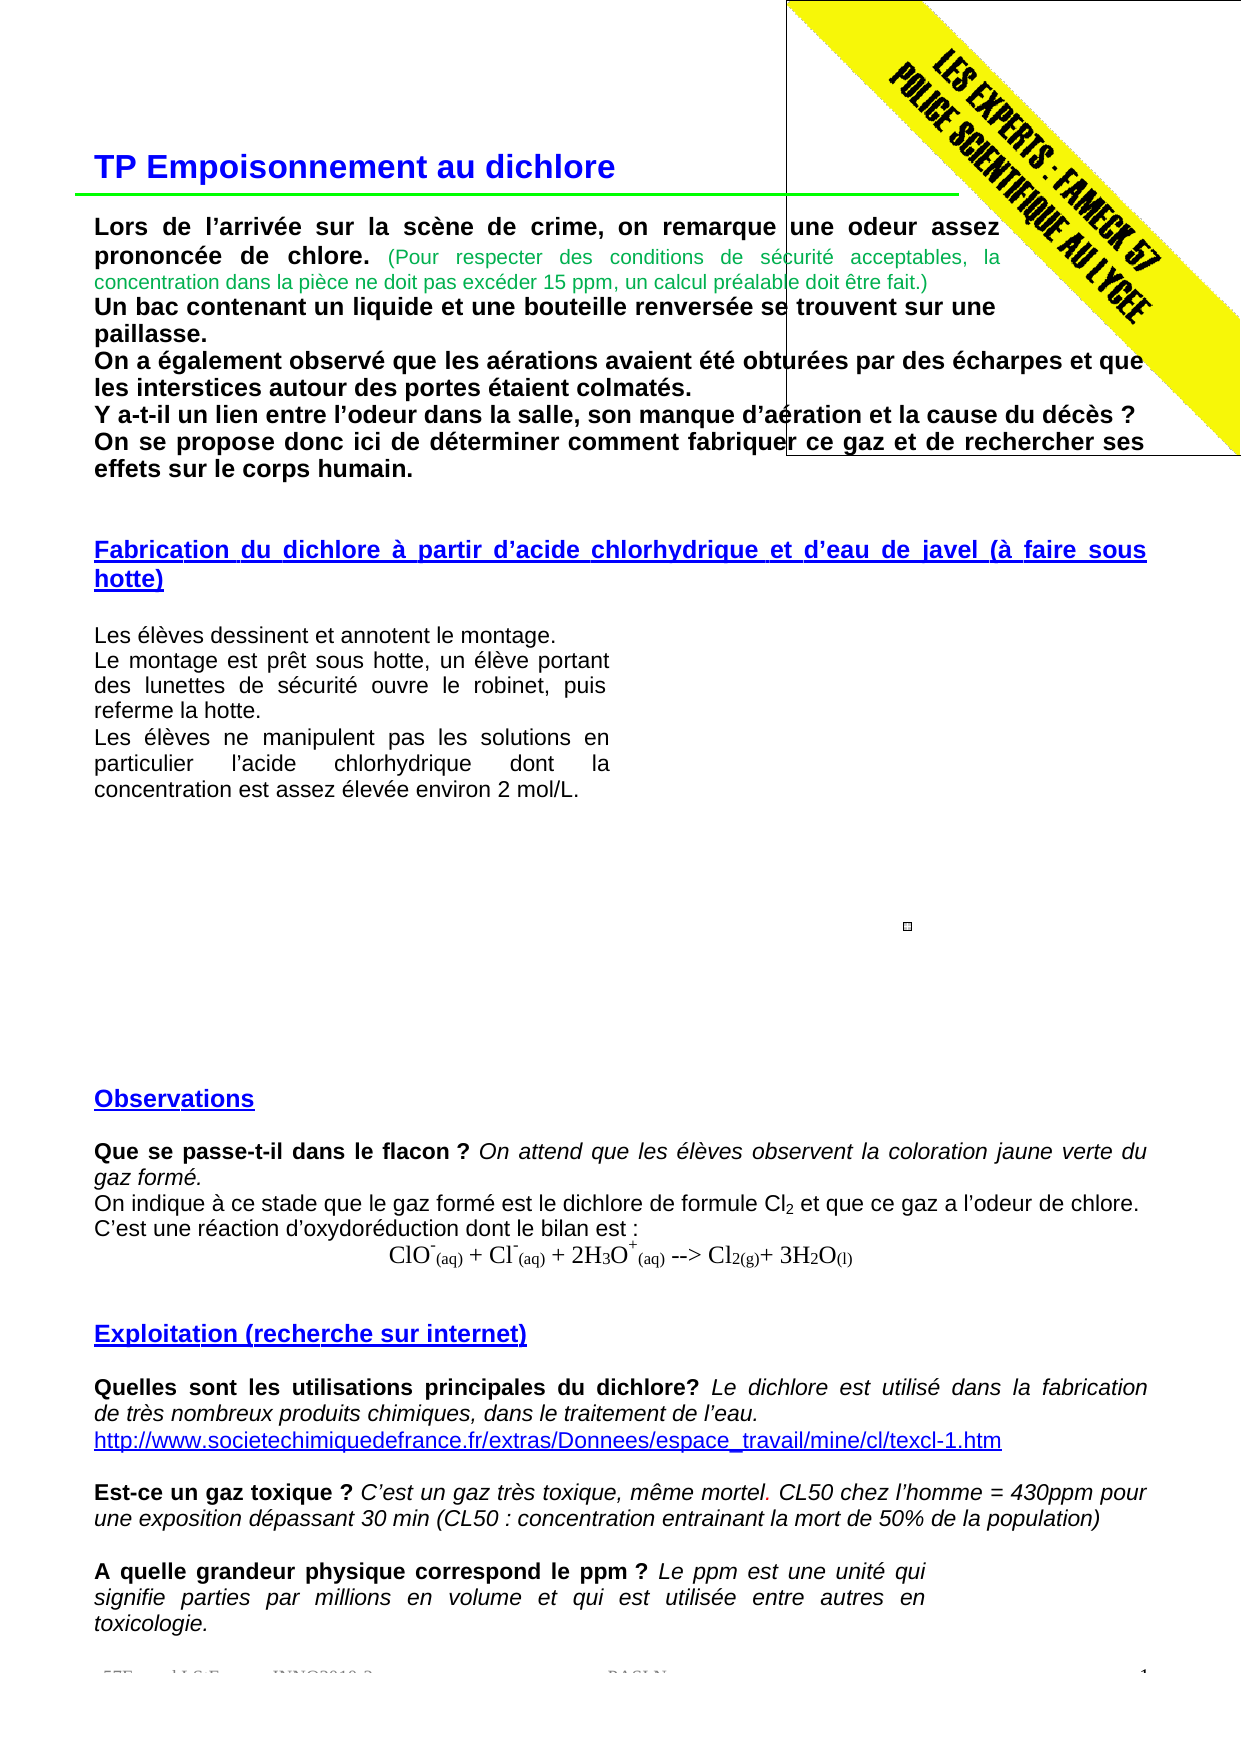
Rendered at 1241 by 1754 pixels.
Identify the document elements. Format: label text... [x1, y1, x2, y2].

text TP Empoisonnement au dichlore [94, 147, 1159, 186]
text Fabrication du dichlore à partir d’acide chlorhydrique et d’eau de javel (à faire sous hotte) [94, 535, 1151, 593]
text Les élèves dessinent et annotent le montage. [94, 622, 559, 648]
text On a également observé que les aérations avaient été obturées par des écharpes et que les interstices autour des portes étaient colmatés. [94, 348, 1147, 402]
text Les élèves ne manipulent pas les solutions en particulier l’acide chlorhydrique dont la concentration est assez élevée environ 2 mol/L. [94, 723, 609, 802]
text 3 (aq) [602, 1251, 670, 1268]
text Y a-t-il un lien entre l’odeur dans la salle, son manque d’aération et la cause du décès ? On se propose donc ici de déterminer comment fabriquer ce gaz et de rechercher ses effets sur le corps humain. [94, 402, 1151, 483]
text Lors de l’arrivée sur la scène de crime, on remarque une odeur assez prononcée de chlore. (Pour respecter des conditions de sécurité acceptables, la concentration dans la pièce ne doit pas excéder 15 ppm, un calcul préalable doit être fait.) [94, 212, 1000, 293]
text Observations [94, 1084, 258, 1111]
text Est-ce un gaz toxique ? C’est un gaz très toxique, même mortel. CL50 chez l’homme = 430ppm pour une exposition dépassant 30 min (CL50 : concentration entrainant la mort de 50% de la population) [94, 1479, 1151, 1532]
text 2(g) [732, 1251, 764, 1268]
text On indique à ce stade que le gaz formé est le dichlore de formule Cl2 et que ce gaz a l’odeur de chlore. C’est une réaction d’oxydoréduction dont le bilan est : [94, 1191, 1142, 1241]
text (aq) [518, 1251, 550, 1268]
text Exploitation (recherche sur internet) [94, 1320, 1159, 1347]
text Le montage est prêt sous hotte, un élève portant des lunettes de sécurité ouvre le robinet, puis [94, 648, 610, 698]
picture [904, 923, 911, 930]
text Un bac contenant un liquide et une bouteille renversée se trouvent sur une paillasse. [94, 293, 1000, 348]
picture [787, 1, 1241, 455]
text (aq) [83, 1251, 463, 1268]
text Que se passe-t-il dans le flacon ? On attend que les élèves observent la coloration jaune verte du gaz formé. [94, 1138, 1151, 1191]
text referme la hotte. [94, 698, 265, 723]
text A quelle grandeur physique correspond le ppm ? Le ppm est une unité qui signifie parties par millions en volume et qui est utilisée entre autres en toxicologie. [94, 1558, 926, 1637]
text 2 (l) [810, 1251, 1159, 1268]
text Quelles sont les utilisations principales du dichlore? Le dichlore est utilisé dans la fabrication de très nombreux produits chimiques, dans le traitement de l’eau. http://www.societechimiquedefrance.fr/extras/Donnees/espace_travail/mine/cl/texcl-1.htm [94, 1374, 1151, 1453]
